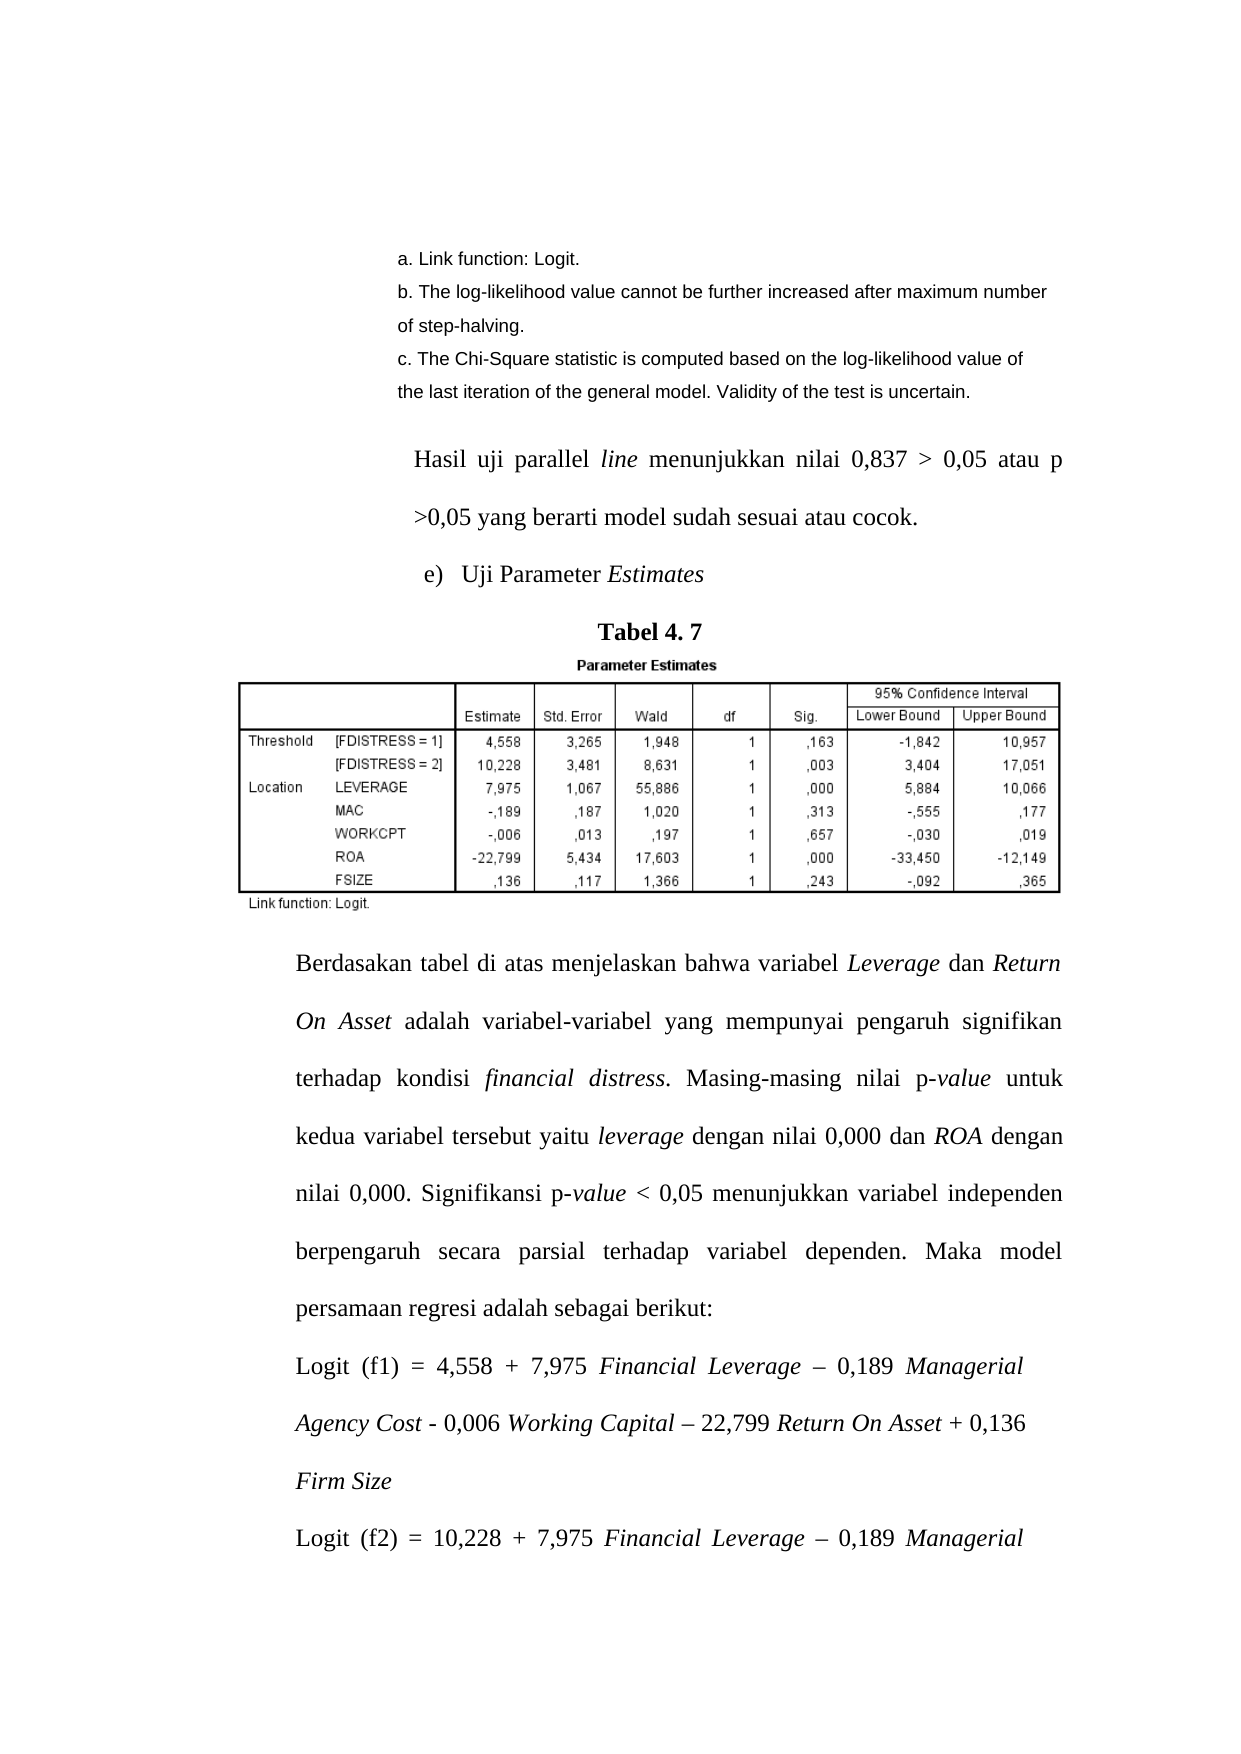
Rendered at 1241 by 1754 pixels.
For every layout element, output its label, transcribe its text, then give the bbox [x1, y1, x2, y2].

table_cell a. Link function: Logit. [391, 236, 1061, 269]
text Logit (f1) = 4,558 + 7,975 Financial Leverage – 0,189 Managerial Agency Cost - 0,006 Working Capital – 22,799 Return On Asset + 0,136 Firm Size [295, 1351, 1026, 1495]
picture [236, 645, 1064, 921]
table_cell c. The Chi-Square statistic is computed based on the log-likelihood value of the last iteration of the general model. Validity of the test is uncertain. [391, 336, 1061, 403]
table_cell b. The log-likelihood value cannot be further increased after maximum number of step-halving. [391, 270, 1061, 336]
list Uji Parameter Estimates [424, 559, 1063, 588]
text Hasil uji parallel line menunjukkan nilai 0,837 > 0,05 atau p >0,05 yang berarti model sudah sesuai atau cocok. [413, 444, 1063, 531]
text Berdasakan tabel di atas menjelaskan bahwa variabel Leverage dan Return On Asset adalah variabel-variabel yang mempunyai pengaruh signifikan terhadap kondisi financial distress. Masing-masing nilai p-value untuk kedua variabel tersebut yaitu leverage dengan nilai 0,000 dan ROA dengan nilai 0,000. Signifikansi p-value < 0,05 menunjukkan variabel independen berpengaruh secara parsial terhadap variabel dependen. Maka model persamaan regresi adalah sebagai berikut: [295, 948, 1063, 1322]
text Tabel 4. 7 [236, 617, 1063, 645]
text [295, 1523, 1026, 1552]
